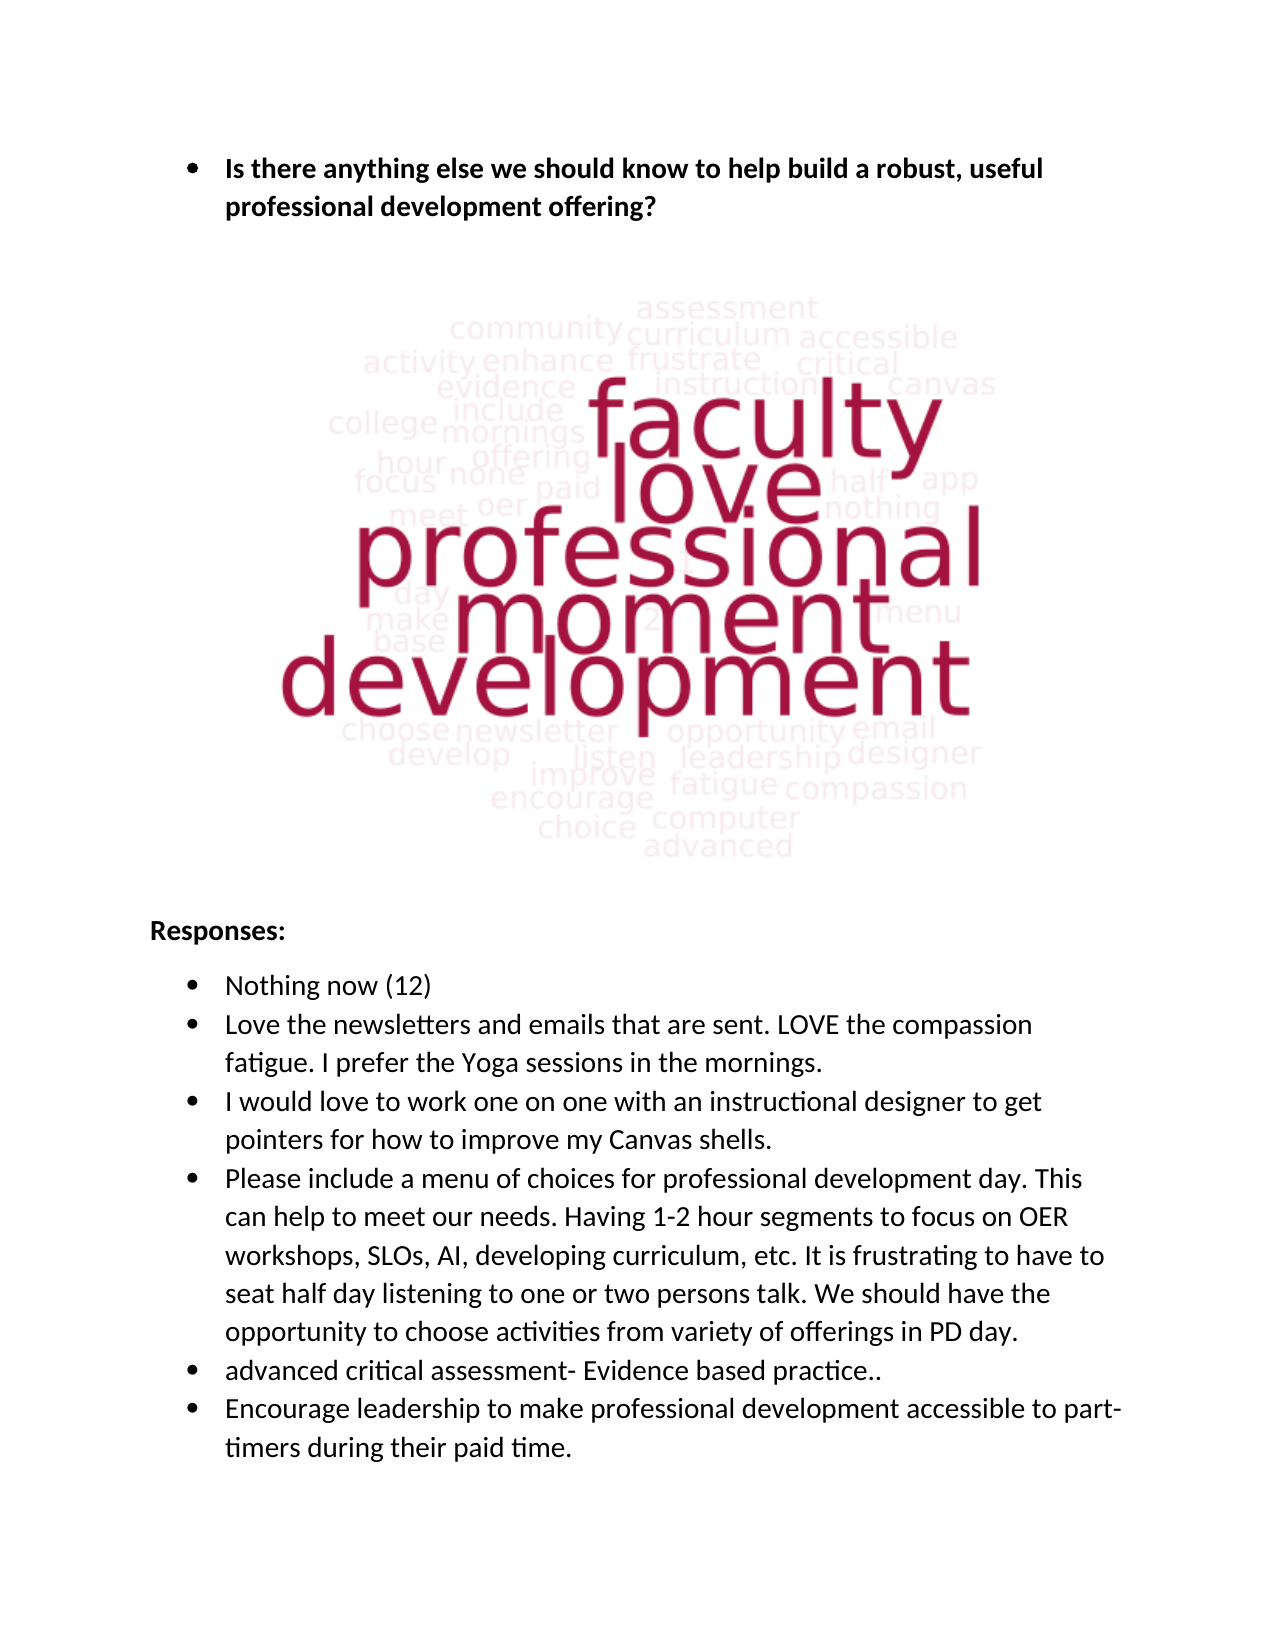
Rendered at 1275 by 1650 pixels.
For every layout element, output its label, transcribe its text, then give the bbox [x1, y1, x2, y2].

list Encourage leadership to make professional development accessible to part-timers during their paid time. [187, 1390, 1125, 1464]
text Responses: [150, 912, 1125, 948]
list I'm not sure.Is there anything else we should know to help build a robust, useful professional development offering? [187, 150, 1125, 224]
list advanced critical assessment- Evidence based practice.. [187, 1352, 1125, 1387]
list Please include a menu of choices for professional development day. This can help to meet our needs. Having 1-2 hour segments to focus on OER workshops, SLOs, AI, developing curriculum, etc. It is frustrating to have to seat half day listening to one or two persons talk. We should have the opportunity to choose activities from variety of offerings in PD day. [187, 1160, 1125, 1349]
list Love the newsletters and emails that are sent. LOVE the compassion fatigue. I prefer the Yoga sessions in the mornings. [187, 1006, 1125, 1080]
picture [150, 243, 1125, 894]
list Nothing now (12) [187, 967, 1125, 1003]
list I would love to work one on one with an instructional designer to get pointers for how to improve my Canvas shells. [187, 1083, 1125, 1157]
